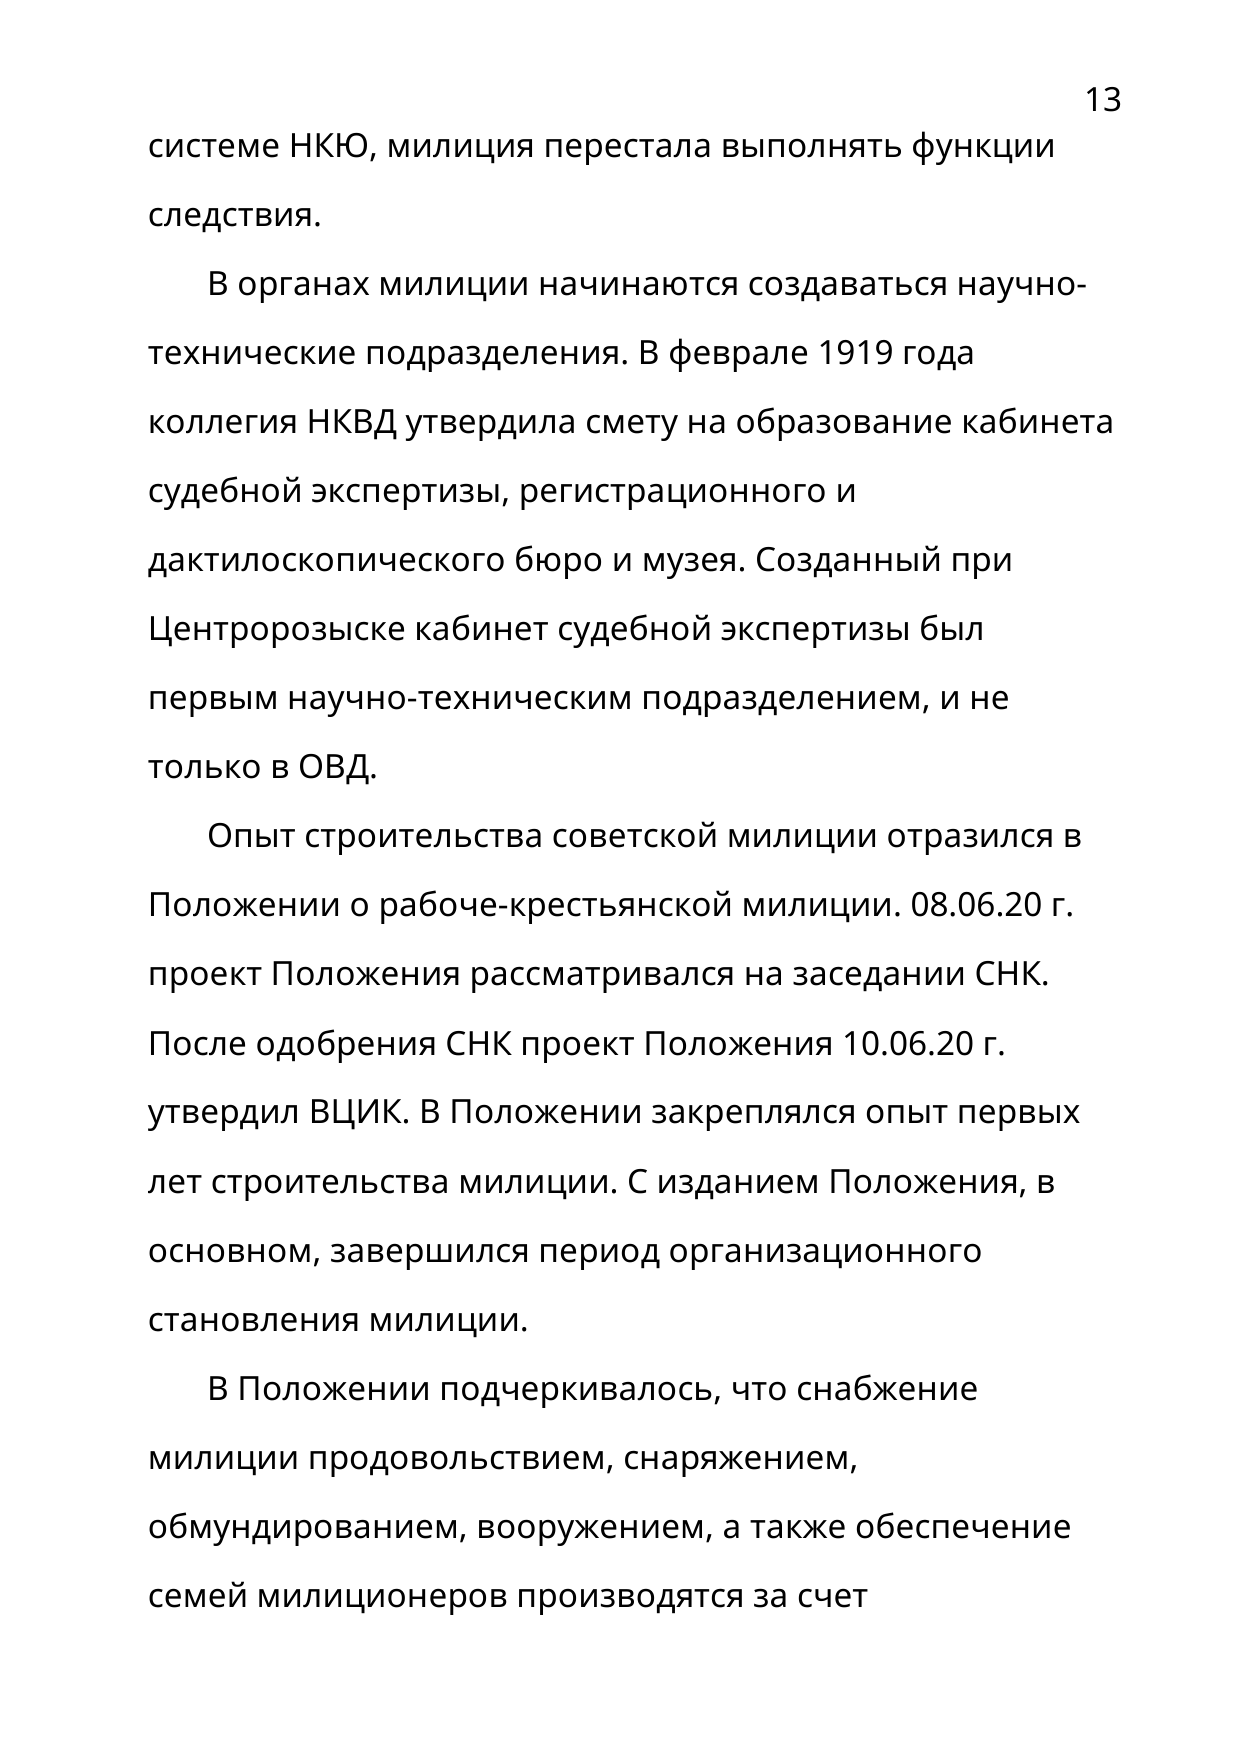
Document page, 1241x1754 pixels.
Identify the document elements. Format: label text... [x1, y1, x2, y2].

text В органах милиции начинаются создаваться научно-технические подразделения. В феврале 1919 года коллегия НКВД утвердила смету на образование кабинета судебной экспертизы, регистрационного и дактилоскопического бюро и музея. Созданный при Центророзыске кабинет судебной экспертизы был первым научно-техническим подразделением, и не только в ОВД. [148, 259, 1122, 789]
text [148, 121, 1122, 236]
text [148, 1364, 1122, 1617]
text Опыт строительства советской милиции отразился в Положении о рабоче-крестьянской милиции. 08.06.20 г. проект Положения рассматривался на заседании СНК. После одобрения СНК проект Положения 10.06.20 г. утвердил ВЦИК. В Положении закреплялся опыт первых лет строительства милиции. С изданием Положения, в основном, завершился период организационного становления милиции. [148, 812, 1122, 1341]
